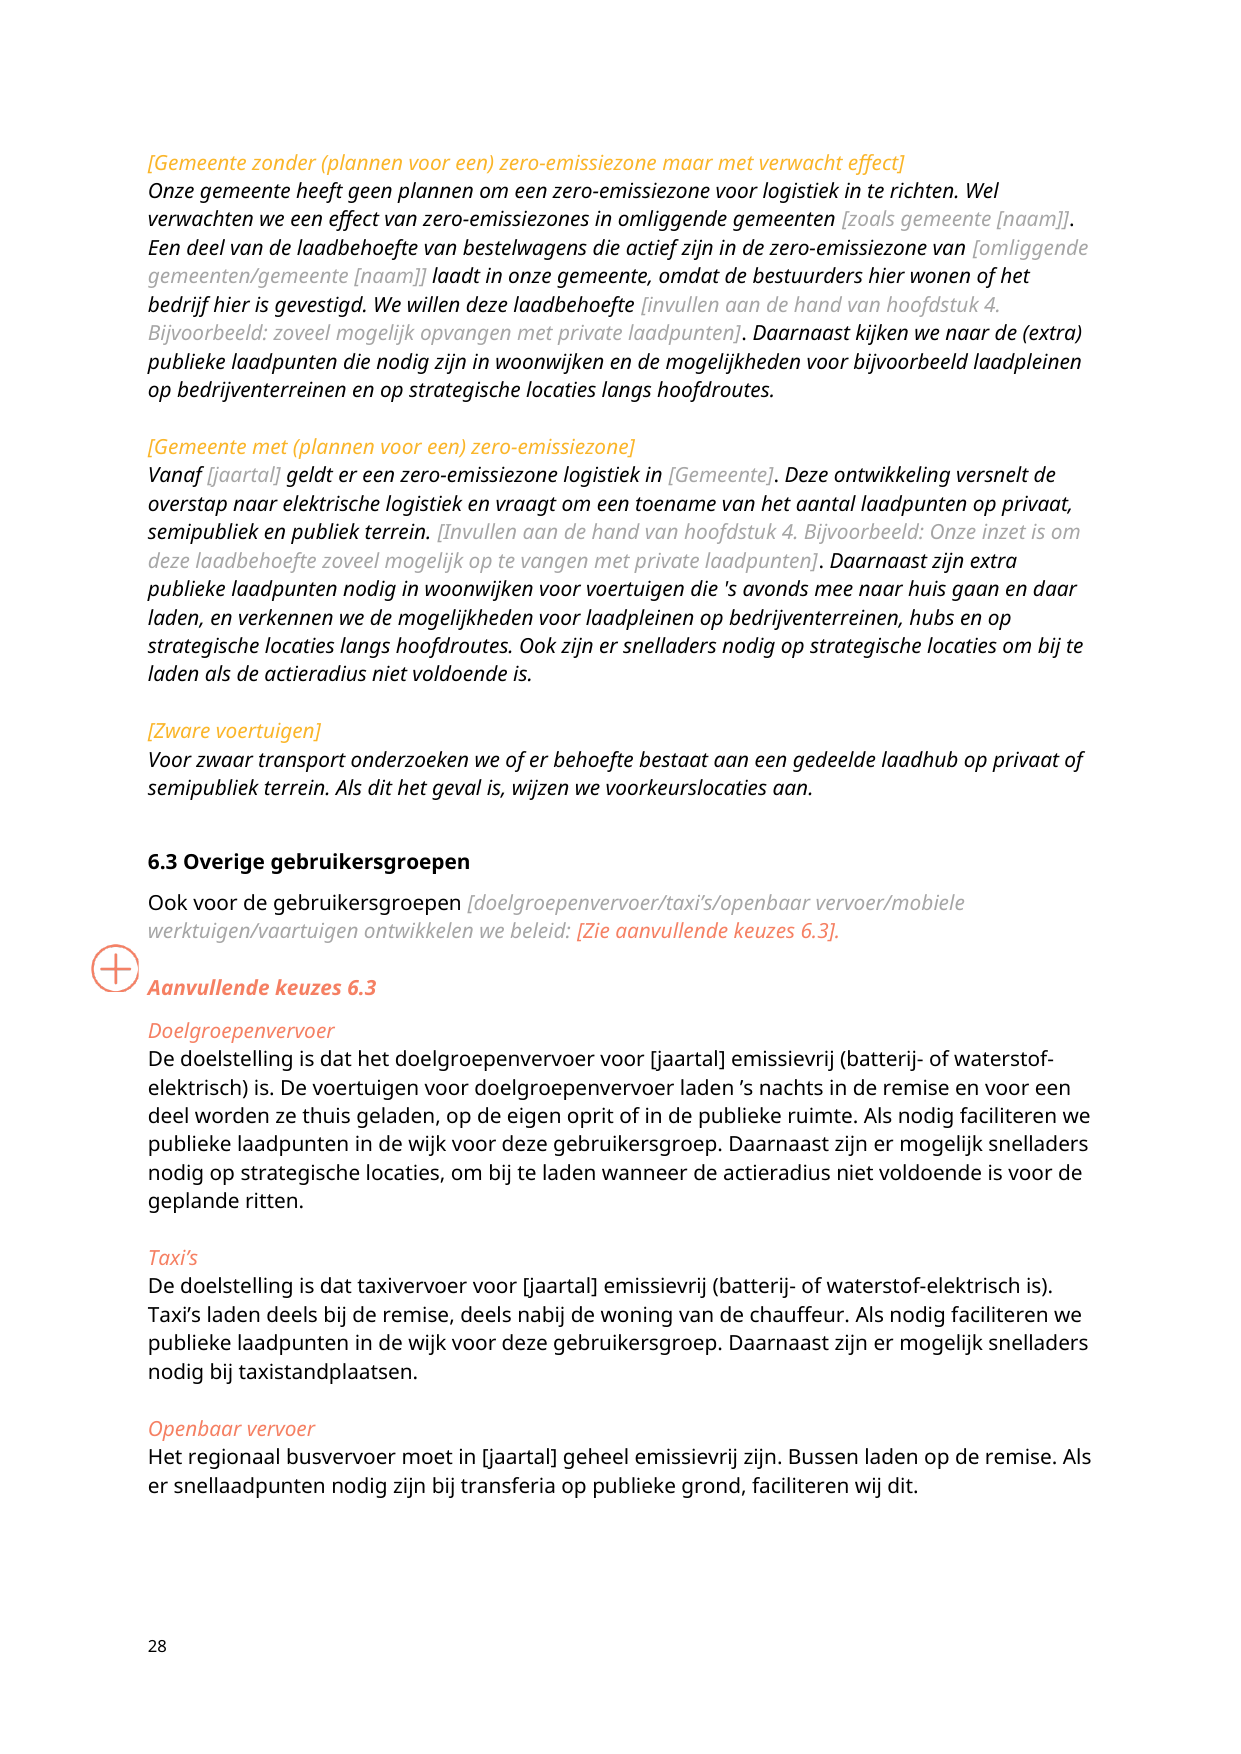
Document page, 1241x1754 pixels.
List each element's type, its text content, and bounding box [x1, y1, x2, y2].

text Taxi’s [148, 1243, 1092, 1272]
text [Zware voertuigen] [148, 716, 1092, 745]
text [Gemeente met (plannen voor een) zero-emissiezone] [148, 432, 1092, 461]
text Het regionaal busvervoer moet in [jaartal] geheel emissievrij zijn. Bussen laden op de remise. Als er snellaadpunten nodig zijn bij transferia op publieke grond, faciliteren wij dit. [148, 1442, 1092, 1499]
text Ook voor de gebruikersgroepen [doelgroepenvervoer/taxi’s/openbaar vervoer/mobiele werktuigen/vaartuigen ontwikkelen we beleid: [Zie aanvullende keuzes 6.3]. [148, 888, 1092, 945]
subtitle 6.3 Overige gebruikersgroepen [148, 847, 1092, 875]
text Aanvullende keuzes 6.3 [148, 973, 1092, 1002]
text Doelgroepenvervoer [148, 1016, 1092, 1044]
text Voor zwaar transport onderzoeken we of er behoefte bestaat aan een gedeelde laadhub op privaat of semipubliek terrein. Als dit het geval is, wijzen we voorkeurslocaties aan. [148, 745, 1092, 802]
text De doelstelling is dat taxivervoer voor [jaartal] emissievrij (batterij- of waterstof-elektrisch is). Taxi’s laden deels bij de remise, deels nabij de woning van de chauffeur. Als nodig faciliteren we publieke laadpunten in de wijk voor deze gebruikersgroep. Daarnaast zijn er mogelijk snelladers nodig bij taxistandplaatsen. [148, 1272, 1092, 1385]
text Openbaar vervoer [148, 1414, 1092, 1442]
text [Gemeente zonder (plannen voor een) zero-emissiezone maar met verwacht effect] [148, 148, 1092, 176]
text Onze gemeente heeft geen plannen om een zero-emissiezone voor logistiek in te richten. Wel verwachten we een effect van zero-emissiezones in omliggende gemeenten [zoals gemeente [naam]]. Een deel van de laadbehoefte van bestelwagens die actief zijn in de zero-emissiezone van [omliggende gemeenten/gemeente [naam]] laadt in onze gemeente, omdat de bestuurders hier wonen of het bedrijf hier is gevestigd. We willen deze laadbehoefte [invullen aan de hand van hoofdstuk 4. Bijvoorbeeld: zoveel mogelijk opvangen met private laadpunten]. Daarnaast kijken we naar de (extra) publieke laadpunten die nodig zijn in woonwijken en de mogelijkheden voor bijvoorbeeld laadpleinen op bedrijventerreinen en op strategische locaties langs hoofdroutes. [148, 176, 1092, 404]
text De doelstelling is dat het doelgroepenvervoer voor [jaartal] emissievrij (batterij- of waterstof-elektrisch) is. De voertuigen voor doelgroepenvervoer laden ’s nachts in de remise en voor een deel worden ze thuis geladen, op de eigen oprit of in de publieke ruimte. Als nodig faciliteren we publieke laadpunten in de wijk voor deze gebruikersgroep. Daarnaast zijn er mogelijk snelladers nodig op strategische locaties, om bij te laden wanneer de actieradius niet voldoende is voor de geplande ritten. [148, 1044, 1092, 1215]
text Vanaf [jaartal] geldt er een zero-emissiezone logistiek in [Gemeente]. Deze ontwikkeling versnelt de overstap naar elektrische logistiek en vraagt om een toename van het aantal laadpunten op privaat, semipubliek en publiek terrein. [Invullen aan de hand van hoofdstuk 4. Bijvoorbeeld: Onze inzet is om deze laadbehoefte zoveel mogelijk op te vangen met private laadpunten]. Daarnaast zijn extra publieke laadpunten nodig in woonwijken voor voertuigen die 's avonds mee naar huis gaan en daar laden, en verkennen we de mogelijkheden voor laadpleinen op bedrijventerreinen, hubs en op strategische locaties langs hoofdroutes. Ook zijn er snelladers nodig op strategische locaties om bij te laden als de actieradius niet voldoende is. [148, 461, 1092, 688]
